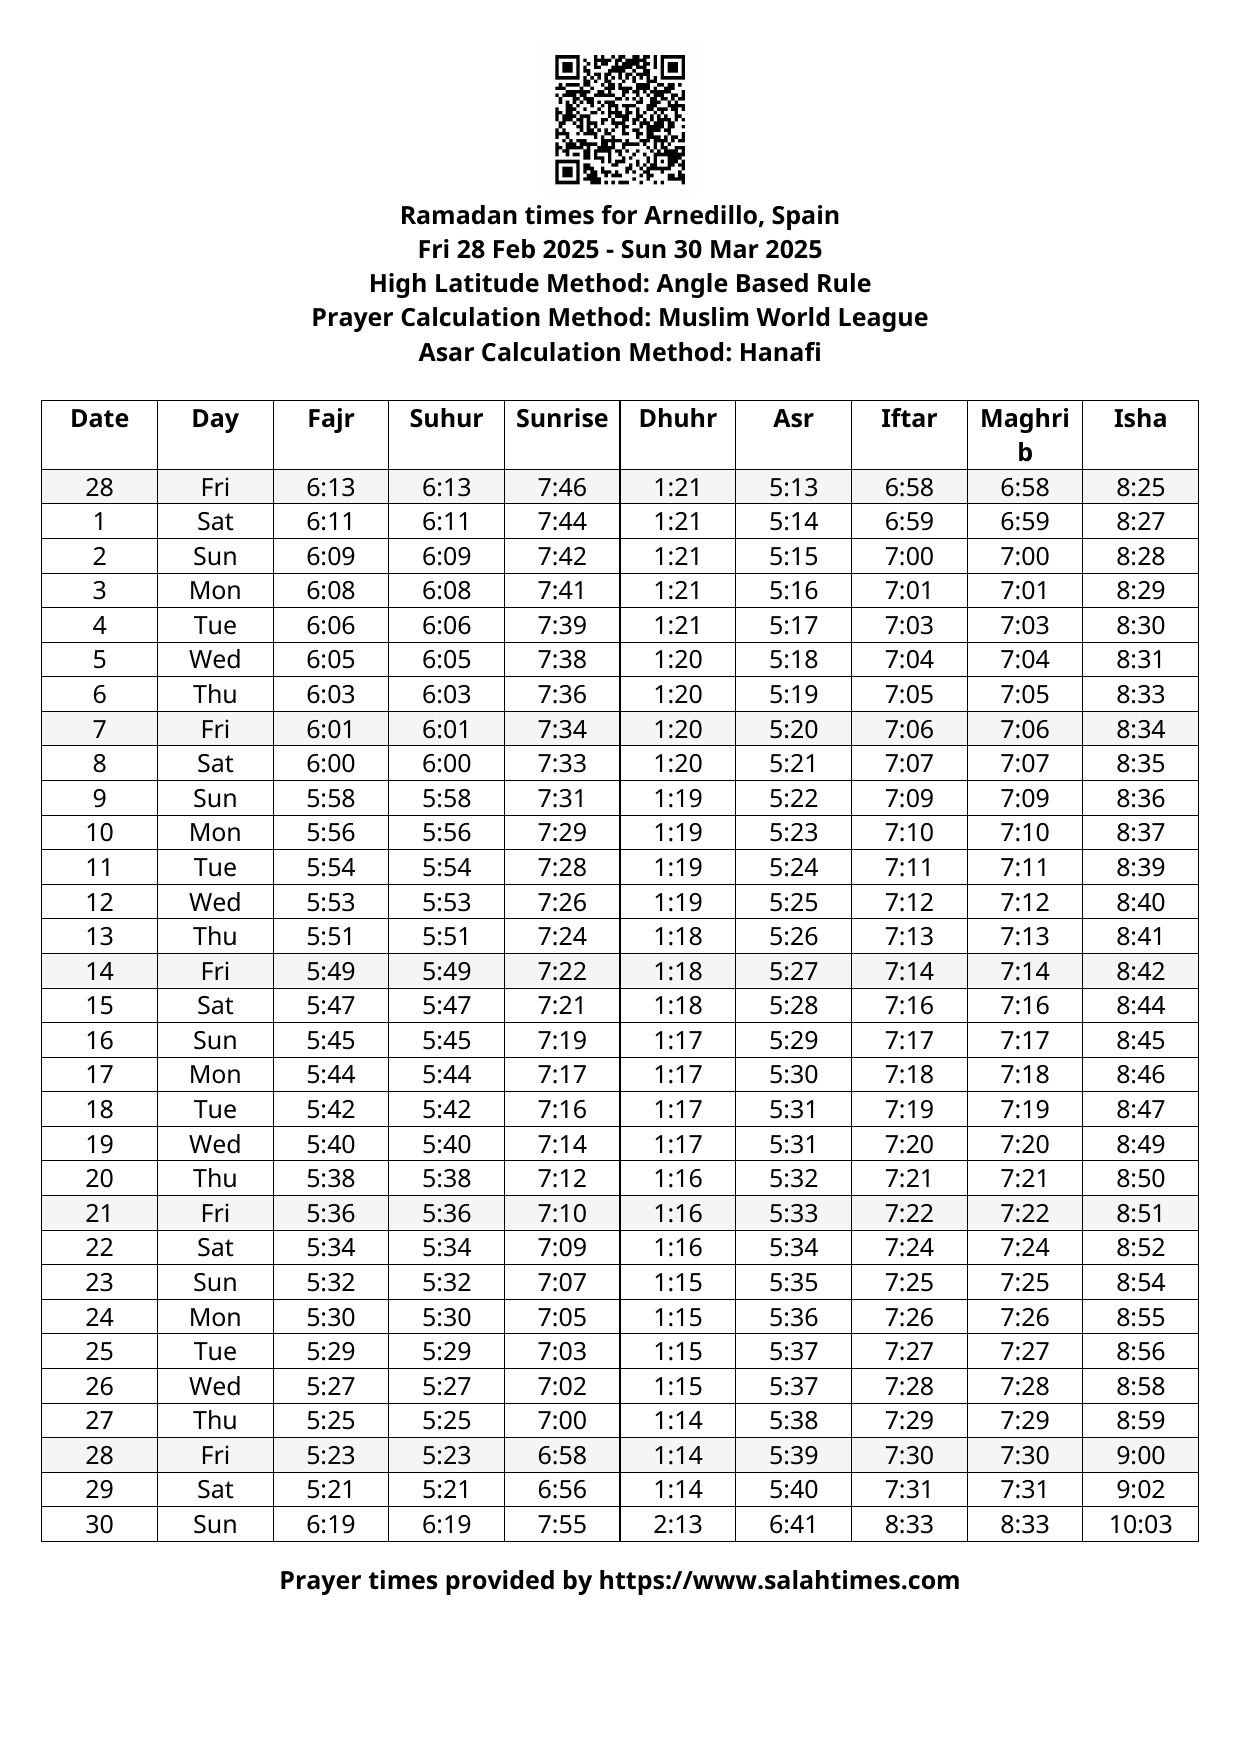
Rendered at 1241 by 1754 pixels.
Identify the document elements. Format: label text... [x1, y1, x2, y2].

table_cell Tue [158, 608, 273, 642]
table_cell 19 [42, 1127, 157, 1160]
table_cell 7:46 [505, 470, 619, 503]
table_cell 7:30 [852, 1438, 967, 1472]
table_cell 28 [42, 470, 157, 503]
table_cell 7:42 [505, 539, 619, 572]
table_cell 6:58 [968, 470, 1082, 503]
table_cell 7:12 [968, 885, 1082, 918]
table_cell 13 [42, 919, 157, 953]
table_cell 6:13 [389, 470, 504, 503]
table_cell 5:27 [736, 954, 851, 987]
table_cell Mon [158, 574, 273, 607]
table_cell 27 [42, 1404, 157, 1437]
table_cell 5:29 [736, 1023, 851, 1057]
table_cell 1:15 [621, 1265, 735, 1299]
table_cell 22 [42, 1231, 157, 1264]
table_cell 8:41 [1083, 919, 1198, 953]
table_cell 6:11 [389, 504, 504, 538]
table_cell Sun [158, 1507, 273, 1541]
table_cell 7:19 [968, 1092, 1082, 1126]
table_cell Mon [158, 1300, 273, 1333]
table_cell Tue [158, 1334, 273, 1368]
table_cell 1:21 [621, 539, 735, 572]
table_cell 30 [42, 1507, 157, 1541]
table_cell 1:18 [621, 954, 735, 987]
table_cell 5:40 [274, 1127, 388, 1160]
table_cell 5:21 [736, 746, 851, 780]
table_cell 7:07 [852, 746, 967, 780]
table_cell 5:40 [389, 1127, 504, 1160]
table_cell 25 [42, 1334, 157, 1368]
table_cell 7:05 [505, 1300, 619, 1333]
table_cell 5:39 [736, 1438, 851, 1472]
table_cell 8:54 [1083, 1265, 1198, 1299]
table_cell 5:34 [736, 1231, 851, 1264]
table_cell 5:38 [274, 1161, 388, 1195]
table_cell 7:36 [505, 677, 619, 711]
table_cell 7:09 [505, 1231, 619, 1264]
table_cell 8:47 [1083, 1092, 1198, 1126]
table_cell 5:15 [736, 539, 851, 572]
table_header Asr [736, 401, 851, 469]
table_cell 7:01 [968, 574, 1082, 607]
table_cell 6:19 [389, 1507, 504, 1541]
table_cell 5:54 [389, 850, 504, 884]
table_cell 7:31 [968, 1473, 1082, 1506]
table_cell 8:45 [1083, 1023, 1198, 1057]
table_cell 10:03 [1083, 1507, 1198, 1541]
table_cell 7:38 [505, 643, 619, 676]
table_cell 5 [42, 643, 157, 676]
table_cell 6:03 [274, 677, 388, 711]
table_cell 1:19 [621, 816, 735, 849]
table_cell 2:13 [621, 1507, 735, 1541]
table_cell 6:13 [274, 470, 388, 503]
table_cell 7:20 [852, 1127, 967, 1160]
table_cell 7:44 [505, 504, 619, 538]
table_cell Fri [158, 954, 273, 987]
table_cell 1:21 [621, 574, 735, 607]
table_cell Thu [158, 1404, 273, 1437]
table_cell 7:34 [505, 712, 619, 745]
table_cell 5:18 [736, 643, 851, 676]
table_cell 5:23 [736, 816, 851, 849]
table_cell 1:19 [621, 885, 735, 918]
table_cell 5:53 [389, 885, 504, 918]
table_cell Wed [158, 643, 273, 676]
table_cell 5:24 [736, 850, 851, 884]
table_header Day [158, 401, 273, 469]
table_cell 6:58 [852, 470, 967, 503]
table_cell 5:30 [736, 1058, 851, 1091]
table_cell 7:27 [852, 1334, 967, 1368]
table_cell 5:49 [389, 954, 504, 987]
table_header Fajr [274, 401, 388, 469]
table_cell 5:30 [389, 1300, 504, 1333]
table_cell 1:20 [621, 712, 735, 745]
table_cell 5:28 [736, 989, 851, 1022]
table_cell Mon [158, 816, 273, 849]
table_cell 5:58 [389, 781, 504, 814]
table_cell Sun [158, 1023, 273, 1057]
table_cell 7:22 [852, 1196, 967, 1229]
table_cell 14 [42, 954, 157, 987]
table_cell 7:14 [852, 954, 967, 987]
table_cell 8:40 [1083, 885, 1198, 918]
table_header Maghrib [968, 401, 1082, 469]
table_header Dhuhr [621, 401, 735, 469]
table_cell 6:00 [274, 746, 388, 780]
table_cell 1:15 [621, 1300, 735, 1333]
table_cell 7:09 [968, 781, 1082, 814]
table_cell 7:16 [852, 989, 967, 1022]
table_cell 7:03 [968, 608, 1082, 642]
table_cell 5:34 [389, 1231, 504, 1264]
table_header Suhur [389, 401, 504, 469]
table_cell 1:20 [621, 746, 735, 780]
table_cell 5:29 [389, 1334, 504, 1368]
table_cell 1:17 [621, 1127, 735, 1160]
table_cell 6:19 [274, 1507, 388, 1541]
table_cell Sat [158, 1473, 273, 1506]
table_cell 7:25 [852, 1265, 967, 1299]
table_cell 7:04 [968, 643, 1082, 676]
table_cell 6:59 [968, 504, 1082, 538]
table_cell 7:31 [505, 781, 619, 814]
table_cell 8:52 [1083, 1231, 1198, 1264]
table_cell 7:17 [852, 1023, 967, 1057]
table_cell 5:49 [274, 954, 388, 987]
table_cell 7:26 [968, 1300, 1082, 1333]
table_cell 4 [42, 608, 157, 642]
table_cell 23 [42, 1265, 157, 1299]
table_cell 8 [42, 746, 157, 780]
table_cell 7:25 [968, 1265, 1082, 1299]
table_cell 7:16 [505, 1092, 619, 1126]
table_cell 7:12 [505, 1161, 619, 1195]
table_cell 6:01 [389, 712, 504, 745]
table_cell 5:58 [274, 781, 388, 814]
table_cell 5:34 [274, 1231, 388, 1264]
table_cell 5:27 [274, 1369, 388, 1402]
table_cell 7:29 [968, 1404, 1082, 1437]
table_cell 10 [42, 816, 157, 849]
table_cell 8:25 [1083, 470, 1198, 503]
table_cell 1:18 [621, 989, 735, 1022]
table_cell 5:30 [274, 1300, 388, 1333]
table_cell 8:27 [1083, 504, 1198, 538]
table_cell 7:39 [505, 608, 619, 642]
table_cell 18 [42, 1092, 157, 1126]
text High Latitude Method: Angle Based Rule [42, 266, 1198, 300]
text Asar Calculation Method: Hanafi [42, 334, 1198, 368]
table_cell 1:21 [621, 504, 735, 538]
table_cell 6:59 [852, 504, 967, 538]
table_cell 5:14 [736, 504, 851, 538]
table_cell 5:56 [274, 816, 388, 849]
table_cell Sun [158, 781, 273, 814]
table_cell 8:35 [1083, 746, 1198, 780]
table_cell 5:25 [274, 1404, 388, 1437]
table_cell Fri [158, 1438, 273, 1472]
table_cell 5:31 [736, 1127, 851, 1160]
table_cell 3 [42, 574, 157, 607]
table_cell 7:28 [968, 1369, 1082, 1402]
table_cell 8:59 [1083, 1404, 1198, 1437]
table_cell 5:53 [274, 885, 388, 918]
table_cell 7:27 [968, 1334, 1082, 1368]
table_cell Thu [158, 677, 273, 711]
table_cell 1:14 [621, 1438, 735, 1472]
table_cell 1:14 [621, 1473, 735, 1506]
table_cell 5:21 [389, 1473, 504, 1506]
table_cell 8:37 [1083, 816, 1198, 849]
table_cell 7:18 [968, 1058, 1082, 1091]
table_cell 6:05 [389, 643, 504, 676]
table_cell 7:17 [968, 1023, 1082, 1057]
table_cell 5:29 [274, 1334, 388, 1368]
table_cell 7:19 [852, 1092, 967, 1126]
table_cell 5:16 [736, 574, 851, 607]
table_cell 5:27 [389, 1369, 504, 1402]
table_cell 1:14 [621, 1404, 735, 1437]
table_cell 8:42 [1083, 954, 1198, 987]
table_cell 8:31 [1083, 643, 1198, 676]
table_cell 8:58 [1083, 1369, 1198, 1402]
table_cell 8:28 [1083, 539, 1198, 572]
table_cell 7:10 [505, 1196, 619, 1229]
text Fri 28 Feb 2025 - Sun 30 Mar 2025 [42, 232, 1198, 266]
table_cell 8:36 [1083, 781, 1198, 814]
table_cell 5:22 [736, 781, 851, 814]
table_cell 7:12 [852, 885, 967, 918]
table_cell 7:05 [968, 677, 1082, 711]
table_cell 5:44 [274, 1058, 388, 1091]
table_cell 8:56 [1083, 1334, 1198, 1368]
table_cell 5:38 [389, 1161, 504, 1195]
table_cell 1:19 [621, 850, 735, 884]
table_cell 5:36 [736, 1300, 851, 1333]
table_cell 9:00 [1083, 1438, 1198, 1472]
table_cell 7:30 [968, 1438, 1082, 1472]
picture [542, 41, 699, 198]
table_cell 8:55 [1083, 1300, 1198, 1333]
table_cell 7:10 [968, 816, 1082, 849]
table_cell 5:42 [274, 1092, 388, 1126]
table_cell 1 [42, 504, 157, 538]
table_cell 7:00 [852, 539, 967, 572]
table_cell 5:32 [389, 1265, 504, 1299]
table_cell 6:11 [274, 504, 388, 538]
table_cell 8:44 [1083, 989, 1198, 1022]
table_cell 5:54 [274, 850, 388, 884]
table_cell 21 [42, 1196, 157, 1229]
table_cell Wed [158, 1127, 273, 1160]
table_cell 5:36 [389, 1196, 504, 1229]
table_cell Thu [158, 919, 273, 953]
table_cell 7:21 [852, 1161, 967, 1195]
table_cell 5:38 [736, 1404, 851, 1437]
table_cell 5:56 [389, 816, 504, 849]
table_cell 7:04 [852, 643, 967, 676]
table_cell 7:07 [968, 746, 1082, 780]
table_cell 7:05 [852, 677, 967, 711]
table_cell 7:10 [852, 816, 967, 849]
table_cell 1:19 [621, 781, 735, 814]
table_cell 5:45 [389, 1023, 504, 1057]
table_cell 5:26 [736, 919, 851, 953]
table_cell 5:13 [736, 470, 851, 503]
table_cell 6:06 [389, 608, 504, 642]
table_cell 6:00 [389, 746, 504, 780]
table_cell 7:09 [852, 781, 967, 814]
table_cell 7:29 [852, 1404, 967, 1437]
table_cell 7:28 [505, 850, 619, 884]
table_cell 8:33 [852, 1507, 967, 1541]
table_cell 7:41 [505, 574, 619, 607]
table_cell 8:34 [1083, 712, 1198, 745]
table_cell Sat [158, 1231, 273, 1264]
table_cell 28 [42, 1438, 157, 1472]
table_cell 7:11 [852, 850, 967, 884]
table_cell 15 [42, 989, 157, 1022]
table_cell 5:23 [274, 1438, 388, 1472]
table_cell 6:03 [389, 677, 504, 711]
table_cell 5:51 [389, 919, 504, 953]
table_cell 5:32 [274, 1265, 388, 1299]
table_cell 7:24 [852, 1231, 967, 1264]
table_header Date [42, 401, 157, 469]
table_cell 7:21 [505, 989, 619, 1022]
table_cell Sun [158, 539, 273, 572]
table_cell 7:18 [852, 1058, 967, 1091]
table_cell 5:36 [274, 1196, 388, 1229]
table_cell 5:45 [274, 1023, 388, 1057]
table_cell 6:01 [274, 712, 388, 745]
table_cell 5:32 [736, 1161, 851, 1195]
table_cell 7:14 [505, 1127, 619, 1160]
table_cell 1:20 [621, 677, 735, 711]
table_cell 5:47 [274, 989, 388, 1022]
table_cell 26 [42, 1369, 157, 1402]
table_cell 6:06 [274, 608, 388, 642]
table_cell 7:24 [968, 1231, 1082, 1264]
table_cell 7:13 [852, 919, 967, 953]
table_cell 7:01 [852, 574, 967, 607]
table_cell Thu [158, 1161, 273, 1195]
table_cell 6:05 [274, 643, 388, 676]
table_cell 7:07 [505, 1265, 619, 1299]
table_cell 7:03 [852, 608, 967, 642]
table_cell 6:58 [505, 1438, 619, 1472]
table_cell 5:20 [736, 712, 851, 745]
table_cell 8:29 [1083, 574, 1198, 607]
table_cell 6:56 [505, 1473, 619, 1506]
table_cell Sun [158, 1265, 273, 1299]
table_cell Fri [158, 1196, 273, 1229]
table_cell 7:29 [505, 816, 619, 849]
table_cell 6:09 [389, 539, 504, 572]
table_cell 1:16 [621, 1161, 735, 1195]
table_cell 8:51 [1083, 1196, 1198, 1229]
table_cell 7:00 [505, 1404, 619, 1437]
table_cell 5:19 [736, 677, 851, 711]
table_cell 1:17 [621, 1058, 735, 1091]
text Prayer times provided by https://www.salahtimes.com [42, 1563, 1198, 1597]
table_cell 7:06 [968, 712, 1082, 745]
table_cell Wed [158, 885, 273, 918]
table_cell 11 [42, 850, 157, 884]
table_cell 7:22 [505, 954, 619, 987]
table_cell 5:33 [736, 1196, 851, 1229]
table_cell 29 [42, 1473, 157, 1506]
table_cell 7:22 [968, 1196, 1082, 1229]
table_cell 1:15 [621, 1334, 735, 1368]
table_cell Wed [158, 1369, 273, 1402]
table_cell 5:23 [389, 1438, 504, 1472]
text Prayer Calculation Method: Muslim World League [42, 300, 1198, 334]
table_cell 17 [42, 1058, 157, 1091]
table_cell 5:35 [736, 1265, 851, 1299]
table_cell Fri [158, 470, 273, 503]
table_cell 5:51 [274, 919, 388, 953]
table_cell 5:37 [736, 1334, 851, 1368]
table_cell 5:47 [389, 989, 504, 1022]
table_cell 1:20 [621, 643, 735, 676]
table_cell 7:11 [968, 850, 1082, 884]
table_cell 1:21 [621, 608, 735, 642]
table_cell 7:06 [852, 712, 967, 745]
table_cell 7:26 [505, 885, 619, 918]
table_cell 1:15 [621, 1369, 735, 1402]
table_cell 5:37 [736, 1369, 851, 1402]
table_cell 7:26 [852, 1300, 967, 1333]
table_cell 5:44 [389, 1058, 504, 1091]
table_cell 16 [42, 1023, 157, 1057]
table_cell 2 [42, 539, 157, 572]
table_cell 7:21 [968, 1161, 1082, 1195]
table_cell 12 [42, 885, 157, 918]
table_cell 5:42 [389, 1092, 504, 1126]
table_header Iftar [852, 401, 967, 469]
table_cell 24 [42, 1300, 157, 1333]
table_cell 7:14 [968, 954, 1082, 987]
table_cell 7:31 [852, 1473, 967, 1506]
table_cell 1:21 [621, 470, 735, 503]
table_header Isha [1083, 401, 1198, 469]
table_cell 7:02 [505, 1369, 619, 1402]
table_cell 8:50 [1083, 1161, 1198, 1195]
table_cell 5:17 [736, 608, 851, 642]
table_cell 6:09 [274, 539, 388, 572]
table_cell 7:55 [505, 1507, 619, 1541]
table_cell Sat [158, 504, 273, 538]
table_cell 7:28 [852, 1369, 967, 1402]
table_cell 7:20 [968, 1127, 1082, 1160]
table_cell 1:17 [621, 1092, 735, 1126]
table_cell 9 [42, 781, 157, 814]
table_cell 7:33 [505, 746, 619, 780]
table_cell 5:31 [736, 1092, 851, 1126]
table_cell 5:40 [736, 1473, 851, 1506]
table_cell 8:49 [1083, 1127, 1198, 1160]
table_cell 1:16 [621, 1231, 735, 1264]
table_cell 6:08 [274, 574, 388, 607]
table_cell 6 [42, 677, 157, 711]
table_cell 8:39 [1083, 850, 1198, 884]
table_cell 1:18 [621, 919, 735, 953]
table_cell 5:25 [389, 1404, 504, 1437]
table_cell 8:33 [1083, 677, 1198, 711]
table_cell 8:33 [968, 1507, 1082, 1541]
table_cell 7:17 [505, 1058, 619, 1091]
table_cell 5:25 [736, 885, 851, 918]
table_cell 7:16 [968, 989, 1082, 1022]
table_cell 6:08 [389, 574, 504, 607]
table_cell Tue [158, 850, 273, 884]
table_cell 8:46 [1083, 1058, 1198, 1091]
table_cell 5:21 [274, 1473, 388, 1506]
table_cell 7:19 [505, 1023, 619, 1057]
text Ramadan times for Arnedillo, Spain [42, 198, 1198, 232]
table_cell 6:41 [736, 1507, 851, 1541]
table_cell 1:16 [621, 1196, 735, 1229]
table_cell Sat [158, 746, 273, 780]
table_cell 7:03 [505, 1334, 619, 1368]
table_cell 7:13 [968, 919, 1082, 953]
table_cell 8:30 [1083, 608, 1198, 642]
table_cell Fri [158, 712, 273, 745]
table_cell 7:00 [968, 539, 1082, 572]
table_cell Sat [158, 989, 273, 1022]
table_cell 7:24 [505, 919, 619, 953]
table_cell 1:17 [621, 1023, 735, 1057]
table_cell 20 [42, 1161, 157, 1195]
table_cell 7 [42, 712, 157, 745]
table_header Sunrise [505, 401, 619, 469]
table_cell Tue [158, 1092, 273, 1126]
table_cell 9:02 [1083, 1473, 1198, 1506]
table_cell Mon [158, 1058, 273, 1091]
